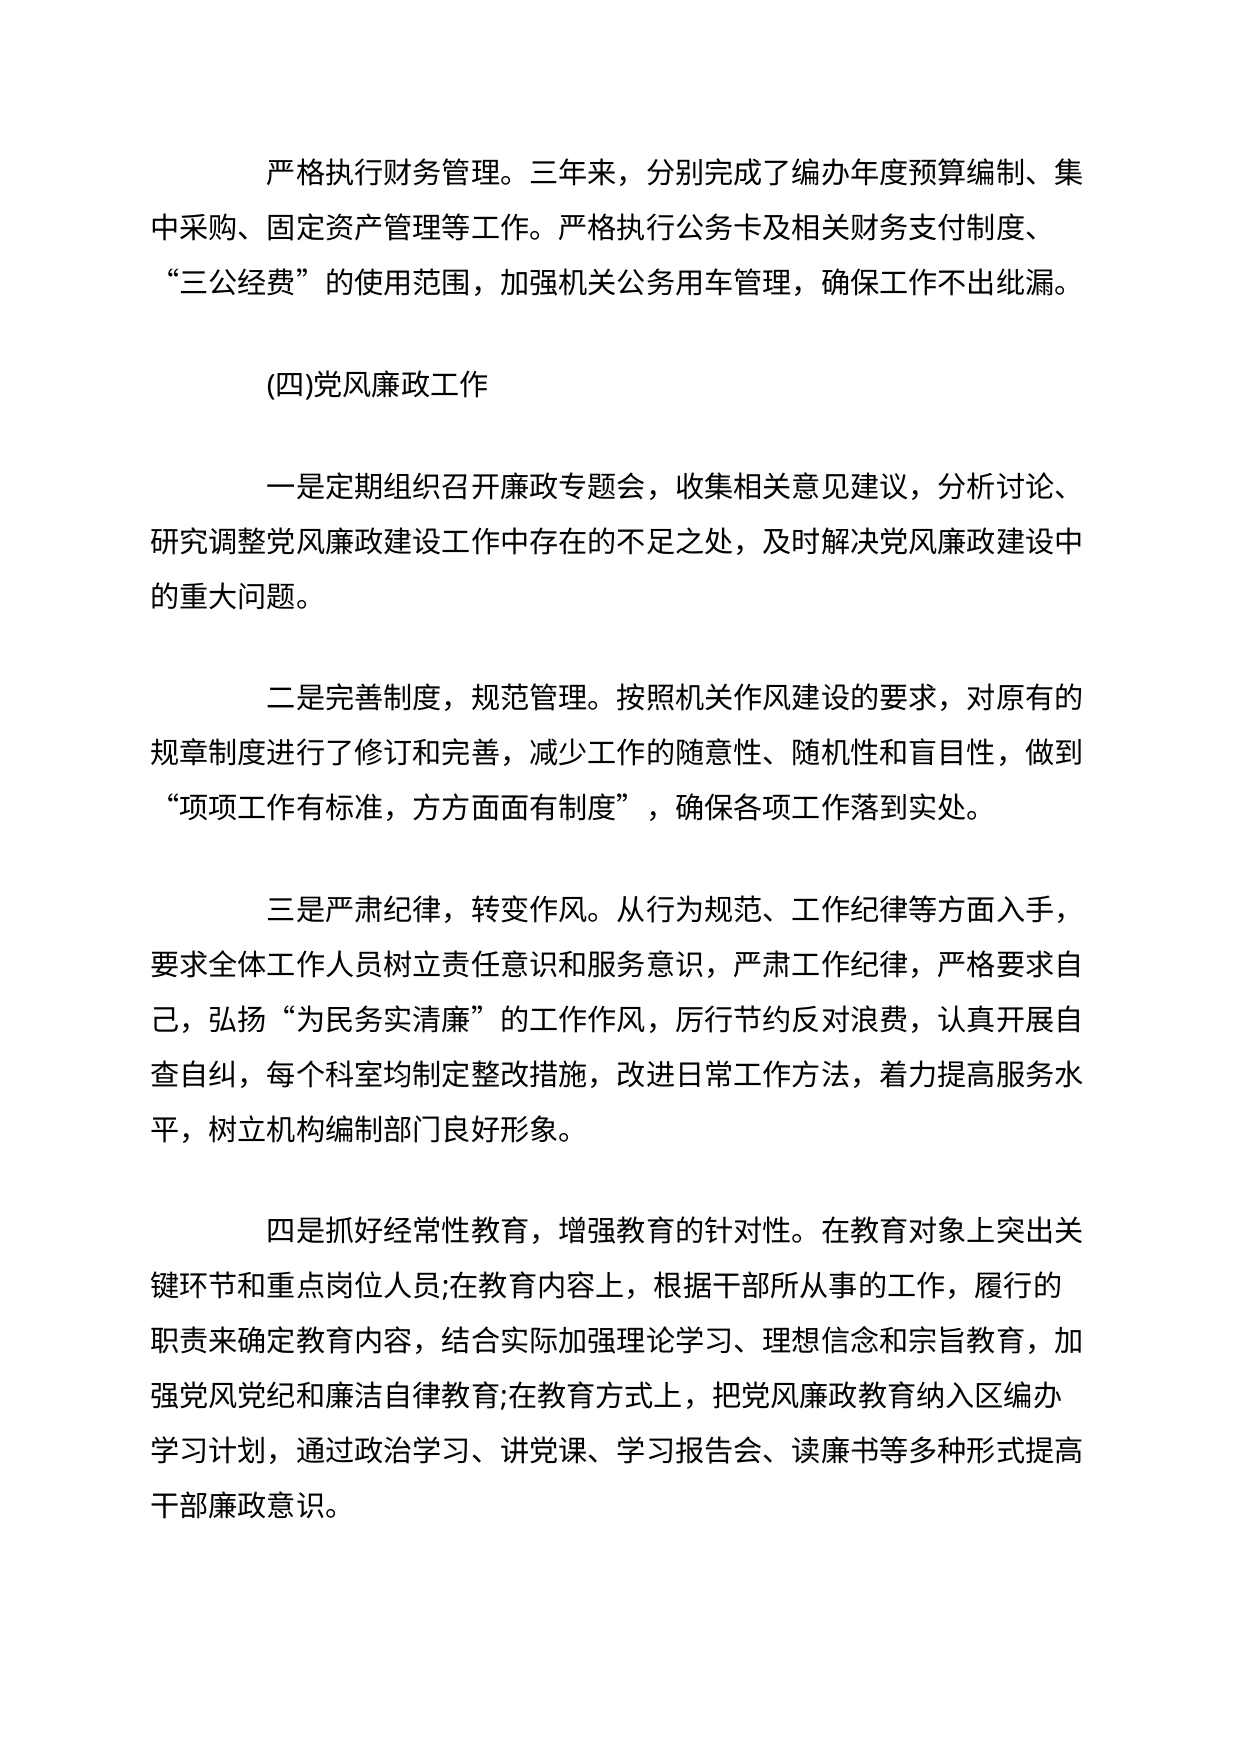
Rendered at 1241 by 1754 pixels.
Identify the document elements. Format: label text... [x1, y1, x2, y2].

text 四是抓好经常性教育，增强教育的针对性。在教育对象上突出关键环节和重点岗位人员;在教育内容上，根据干部所从事的工作，履行的职责来确定教育内容，结合实际加强理论学习、理想信念和宗旨教育，加强党风党纪和廉洁自律教育;在教育方式上，把党风廉政教育纳入区编办学习计划，通过政治学习、讲党课、学习报告会、读廉书等多种形式提高干部廉政意识。 [150, 1208, 1090, 1525]
text 严格执行财务管理。三年来，分别完成了编办年度预算编制、集中采购、固定资产管理等工作。严格执行公务卡及相关财务支付制度、“三公经费”的使用范围，加强机关公务用车管理，确保工作不出纰漏。 [150, 150, 1090, 302]
text 二是完善制度，规范管理。按照机关作风建设的要求，对原有的规章制度进行了修订和完善，减少工作的随意性、随机性和盲目性，做到“项项工作有标准，方方面面有制度”，确保各项工作落到实处。 [150, 675, 1090, 827]
text (四)党风廉政工作 [150, 362, 1090, 404]
text 一是定期组织召开廉政专题会，收集相关意见建议，分析讨论、研究调整党风廉政建设工作中存在的不足之处，及时解决党风廉政建设中的重大问题。 [150, 463, 1090, 616]
text 三是严肃纪律，转变作风。从行为规范、工作纪律等方面入手，要求全体工作人员树立责任意识和服务意识，严肃工作纪律，严格要求自己，弘扬“为民务实清廉”的工作作风，厉行节约反对浪费，认真开展自查自纠，每个科室均制定整改措施，改进日常工作方法，着力提高服务水平，树立机构编制部门良好形象。 [150, 887, 1090, 1148]
